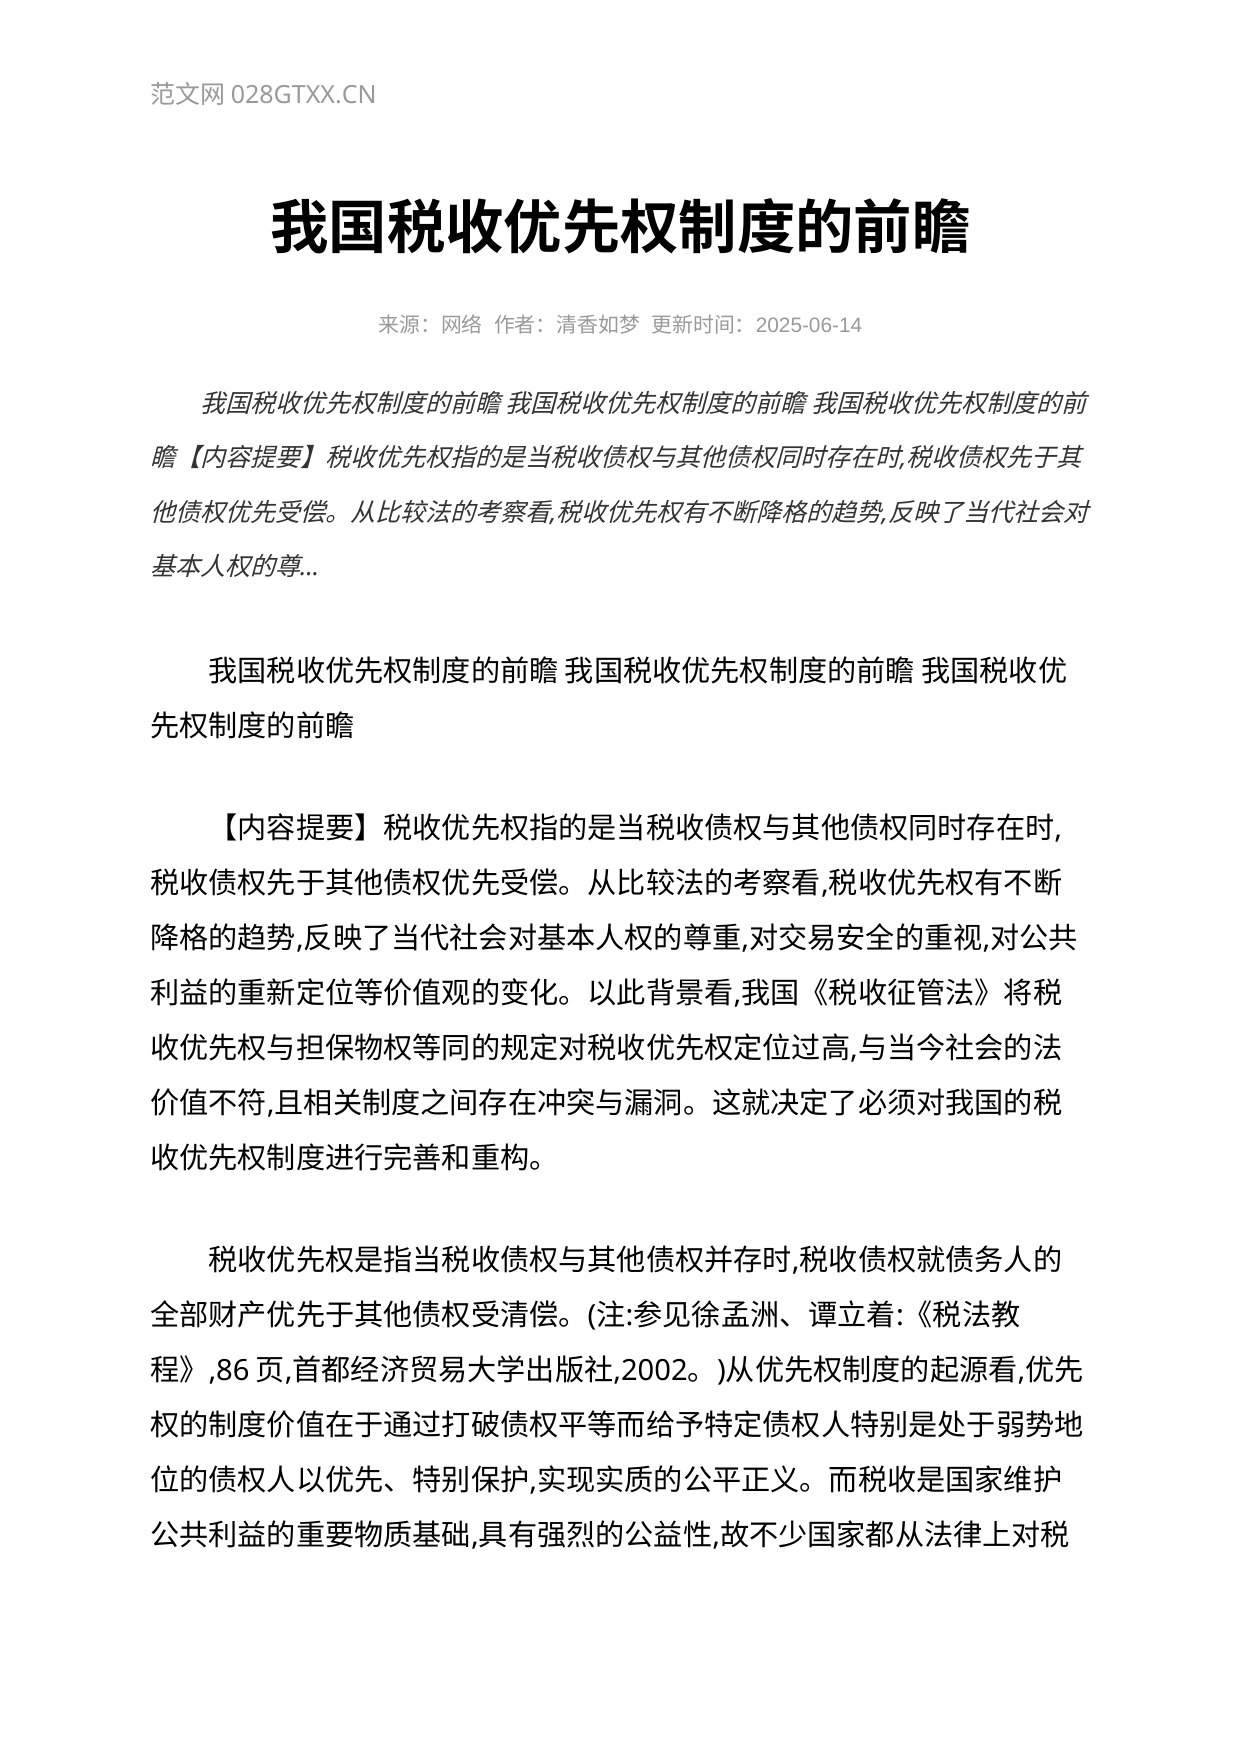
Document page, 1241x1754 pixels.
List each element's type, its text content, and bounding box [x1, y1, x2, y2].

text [150, 1236, 1090, 1553]
text 我国税收优先权制度的前瞻 我国税收优先权制度的前瞻 我国税收优先权制度的前瞻【内容提要】税收优先权指的是当税收债权与其他债权同时存在时,税收债权先于其他债权优先受偿。从比较法的考察看,税收优先权有不断降格的趋势,反映了当代社会对基本人权的尊... [150, 383, 1090, 583]
text 【内容提要】税收优先权指的是当税收债权与其他债权同时存在时,税收债权先于其他债权优先受偿。从比较法的考察看,税收优先权有不断降格的趋势,反映了当代社会对基本人权的尊重,对交易安全的重视,对公共利益的重新定位等价值观的变化。以此背景看,我国《税收征管法》将税收优先权与担保物权等同的规定对税收优先权定位过高,与当今社会的法价值不符,且相关制度之间存在冲突与漏洞。这就决定了必须对我国的税收优先权制度进行完善和重构。 [150, 804, 1090, 1177]
subtitle 我国税收优先权制度的前瞻 [150, 181, 1090, 266]
text 我国税收优先权制度的前瞻 我国税收优先权制度的前瞻 我国税收优先权制度的前瞻 [150, 648, 1090, 745]
text 来源：网络 作者：清香如梦 更新时间：2025-06-14 [150, 313, 1090, 337]
